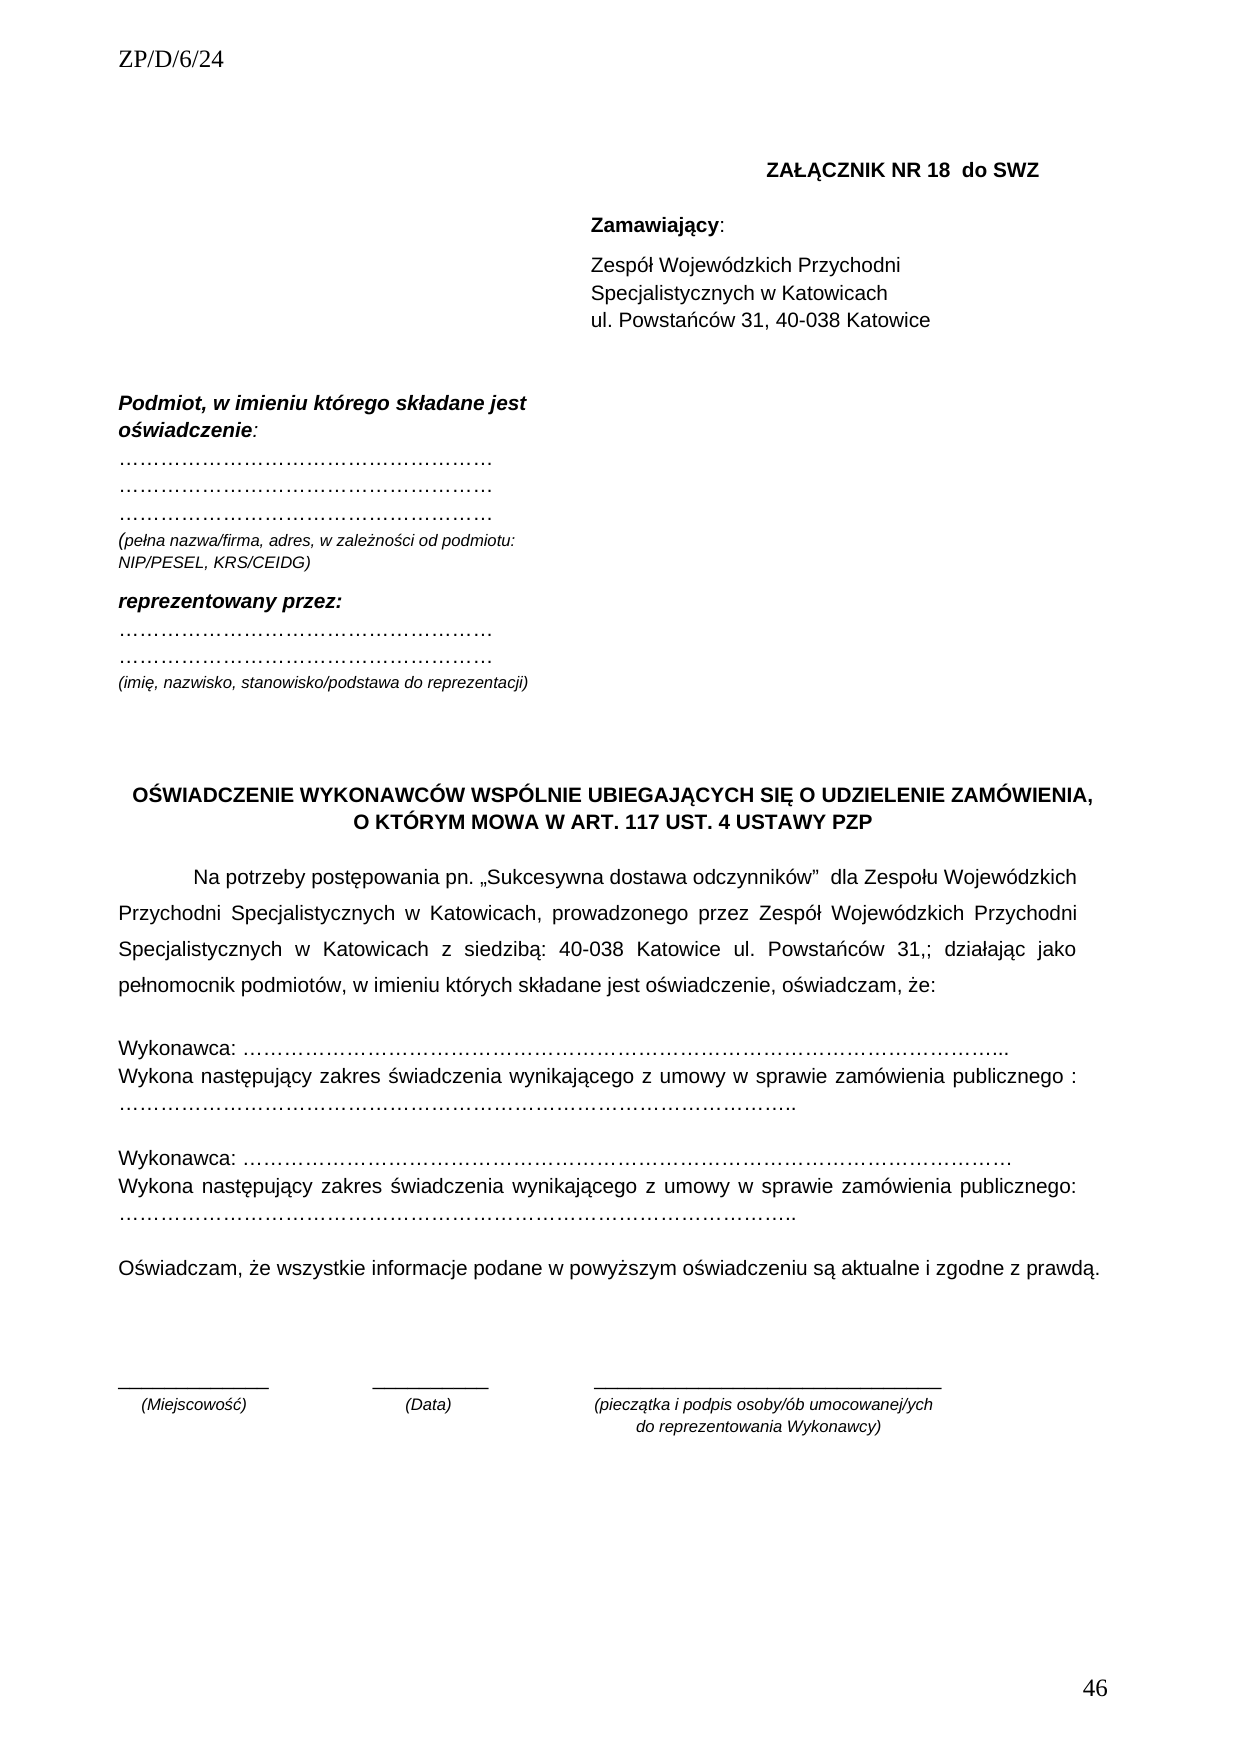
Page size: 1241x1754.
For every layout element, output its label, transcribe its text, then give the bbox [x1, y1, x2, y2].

text Wykona następujący zakres świadczenia wynikającego z umowy w sprawie zamówienia publicznego :…………………………………………………………………………………….. [118, 1064, 1078, 1115]
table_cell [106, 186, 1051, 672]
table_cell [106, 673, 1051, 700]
text Wykonawca: ………………………………………………………………………………………………… [118, 1146, 1078, 1170]
text Wykonawca: ………………………………………………………………………………………………... [118, 1036, 1078, 1060]
text Wykona następujący zakres świadczenia wynikającego z umowy w sprawie zamówienia publicznego:…………………………………………………………………………………….. [118, 1174, 1078, 1225]
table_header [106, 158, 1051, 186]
text Na potrzeby postępowania pn. „Sukcesywna dostawa odczynników” dla Zespołu Wojewódzkich Przychodni Specjalistycznych w Katowicach, prowadzonego przez Zespół Wojewódzkich Przychodni Specjalistycznych w Katowicach z siedzibą: 40-038 Katowice ul. Powstańców 31,; działając jako pełnomocnik podmiotów, w imieniu których składane jest oświadczenie, oświadczam, że: [118, 865, 1078, 997]
text OŚWIADCZENIE WYKONAWCÓW WSPÓLNIE UBIEGAJĄCYCH SIĘ O UDZIELENIE ZAMÓWIENIA, O KTÓRYM MOWA W ART. 117 UST. 4 USTAWY PZP [118, 782, 1108, 834]
text Oświadczam, że wszystkie informacje podane w powyższym oświadczeniu są aktualne i zgodne z prawdą. [118, 1256, 1108, 1280]
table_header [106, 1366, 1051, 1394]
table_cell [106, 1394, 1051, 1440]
